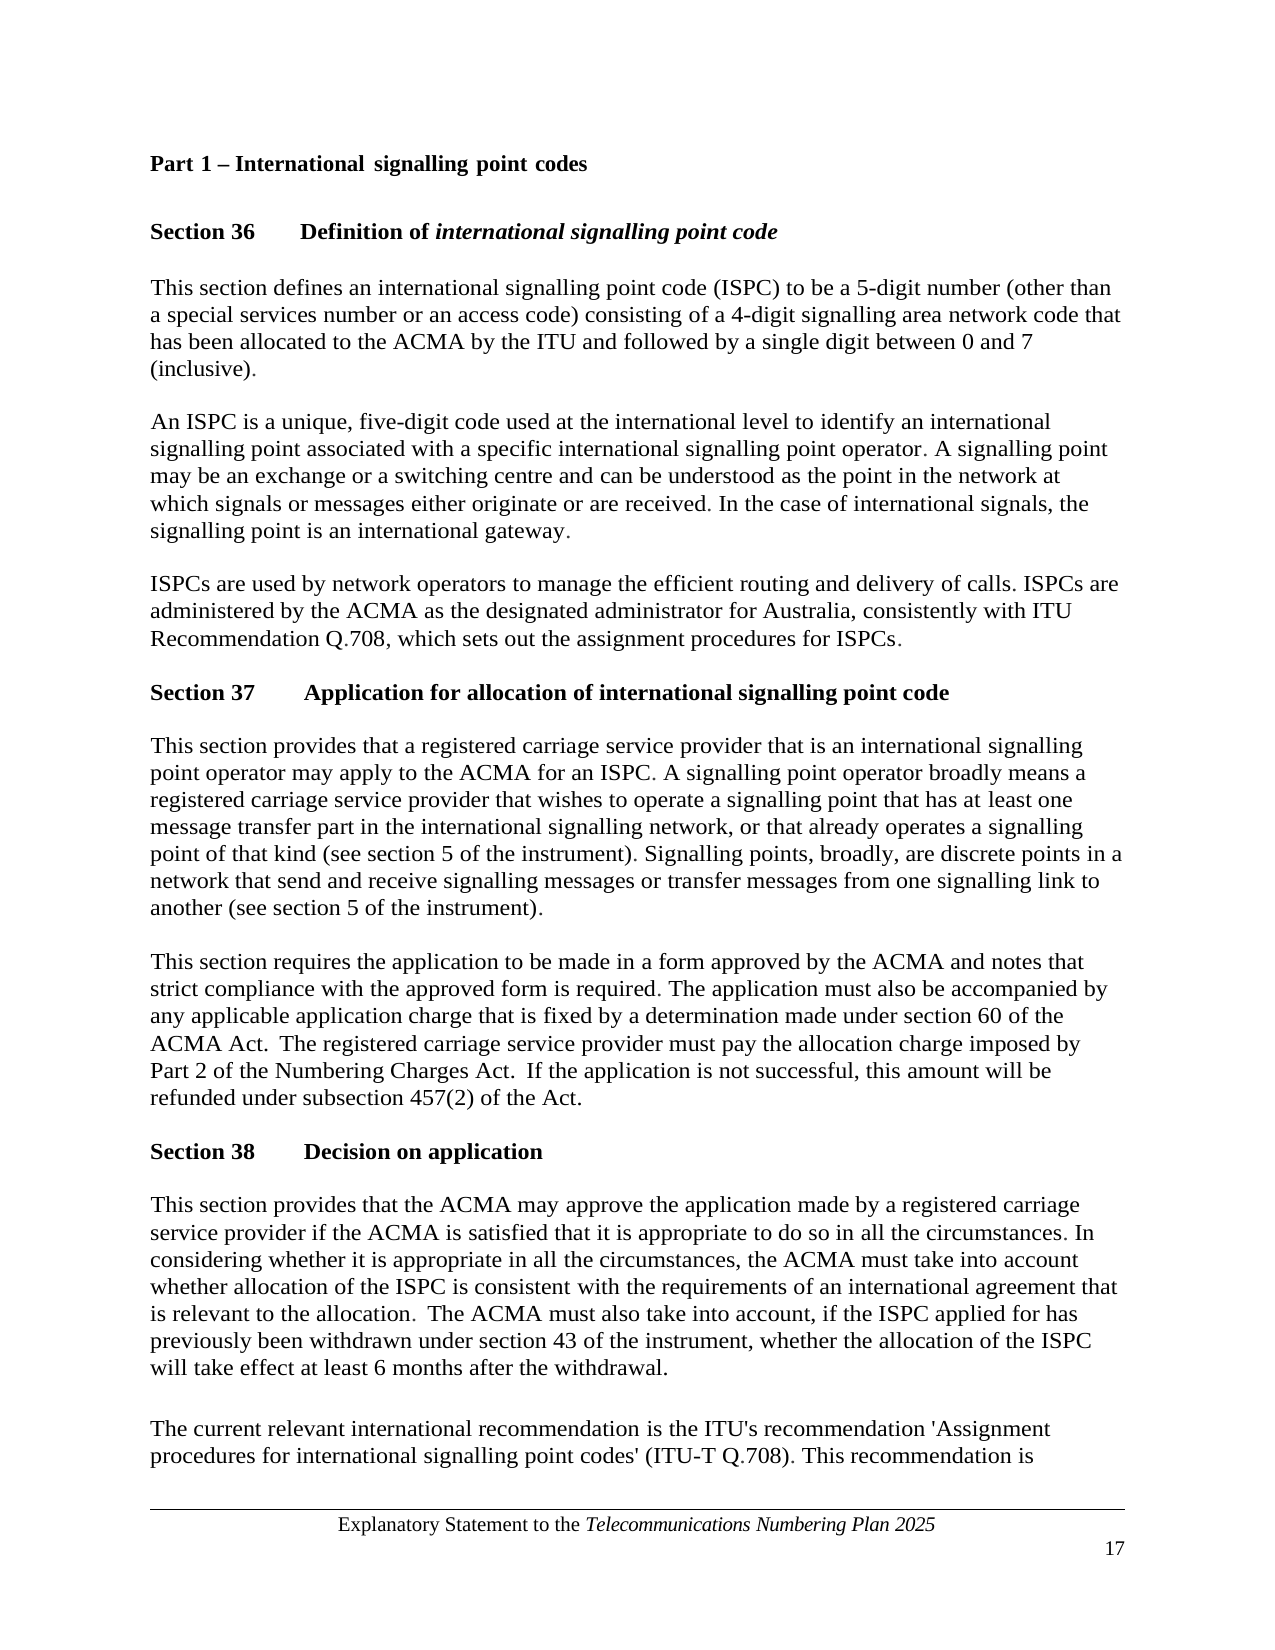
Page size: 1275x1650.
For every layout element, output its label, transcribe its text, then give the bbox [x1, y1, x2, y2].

text This section provides that the ACMA may approve the application made by a registered carriage service provider if the ACMA is satisfied that it is appropriate to do so in all the circumstances. In considering whether it is appropriate in all the circumstances, the ACMA must take into account whether allocation of the ISPC is consistent with the requirements of an international agreement that is relevant to the allocation. The ACMA must also take into account, if the ISPC applied for has previously been withdrawn under section 43 of the instrument, whether the allocation of the ISPC will take effect at least 6 months after the withdrawal. [150, 1191, 1125, 1380]
text This section provides that a registered carriage service provider that is an international signalling point operator may apply to the ACMA for an ISPC. A signalling point operator broadly means a registered carriage service provider that wishes to operate a signalling point that has at least one message transfer part in the international signalling network, or that already operates a signalling point of that kind (see section 5 of the instrument). Signalling points, broadly, are discrete points in a network that send and receive signalling messages or transfer messages from one signalling link to another (see section 5 of the instrument). [150, 732, 1125, 921]
subtitle Section 38 Decision on application [150, 1138, 1125, 1164]
text ISPCs are used by network operators to manage the efficient routing and delivery of calls. ISPCs are administered by the ACMA as the designated administrator for Australia, consistently with ITU Recommendation Q.708, which sets out the assignment procedures for ISPCs. [150, 570, 1125, 651]
text This section defines an international signalling point code (ISPC) to be a 5-digit number (other than a special services number or an access code) consisting of a 4-digit signalling area network code that has been allocated to the ACMA by the ITU and followed by a single digit between 0 and 7 (inclusive). [150, 273, 1125, 381]
subtitle Section 36 Definition of international signalling point code [150, 218, 1125, 244]
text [150, 1415, 1125, 1468]
text An ISPC is a unique, five-digit code used at the international level to identify an international signalling point associated with a specific international signalling point operator. A signalling point may be an exchange or a switching centre and can be understood as the point in the network at which signals or messages either originate or are received. In the case of international signals, the signalling point is an international gateway. [150, 408, 1125, 543]
subtitle Section 37 Application for allocation of international signalling point code [150, 678, 1125, 705]
subtitle Part 1 – International signalling point codes [150, 150, 1125, 176]
text This section requires the application to be made in a form approved by the ACMA and notes that strict compliance with the approved form is required. The application must also be accompanied by any applicable application charge that is fixed by a determination made under section 60 of the ACMA Act. The registered carriage service provider must pay the allocation charge imposed by Part 2 of the Numbering Charges Act. If the application is not successful, this amount will be refunded under subsection 457(2) of the Act. [150, 948, 1125, 1110]
